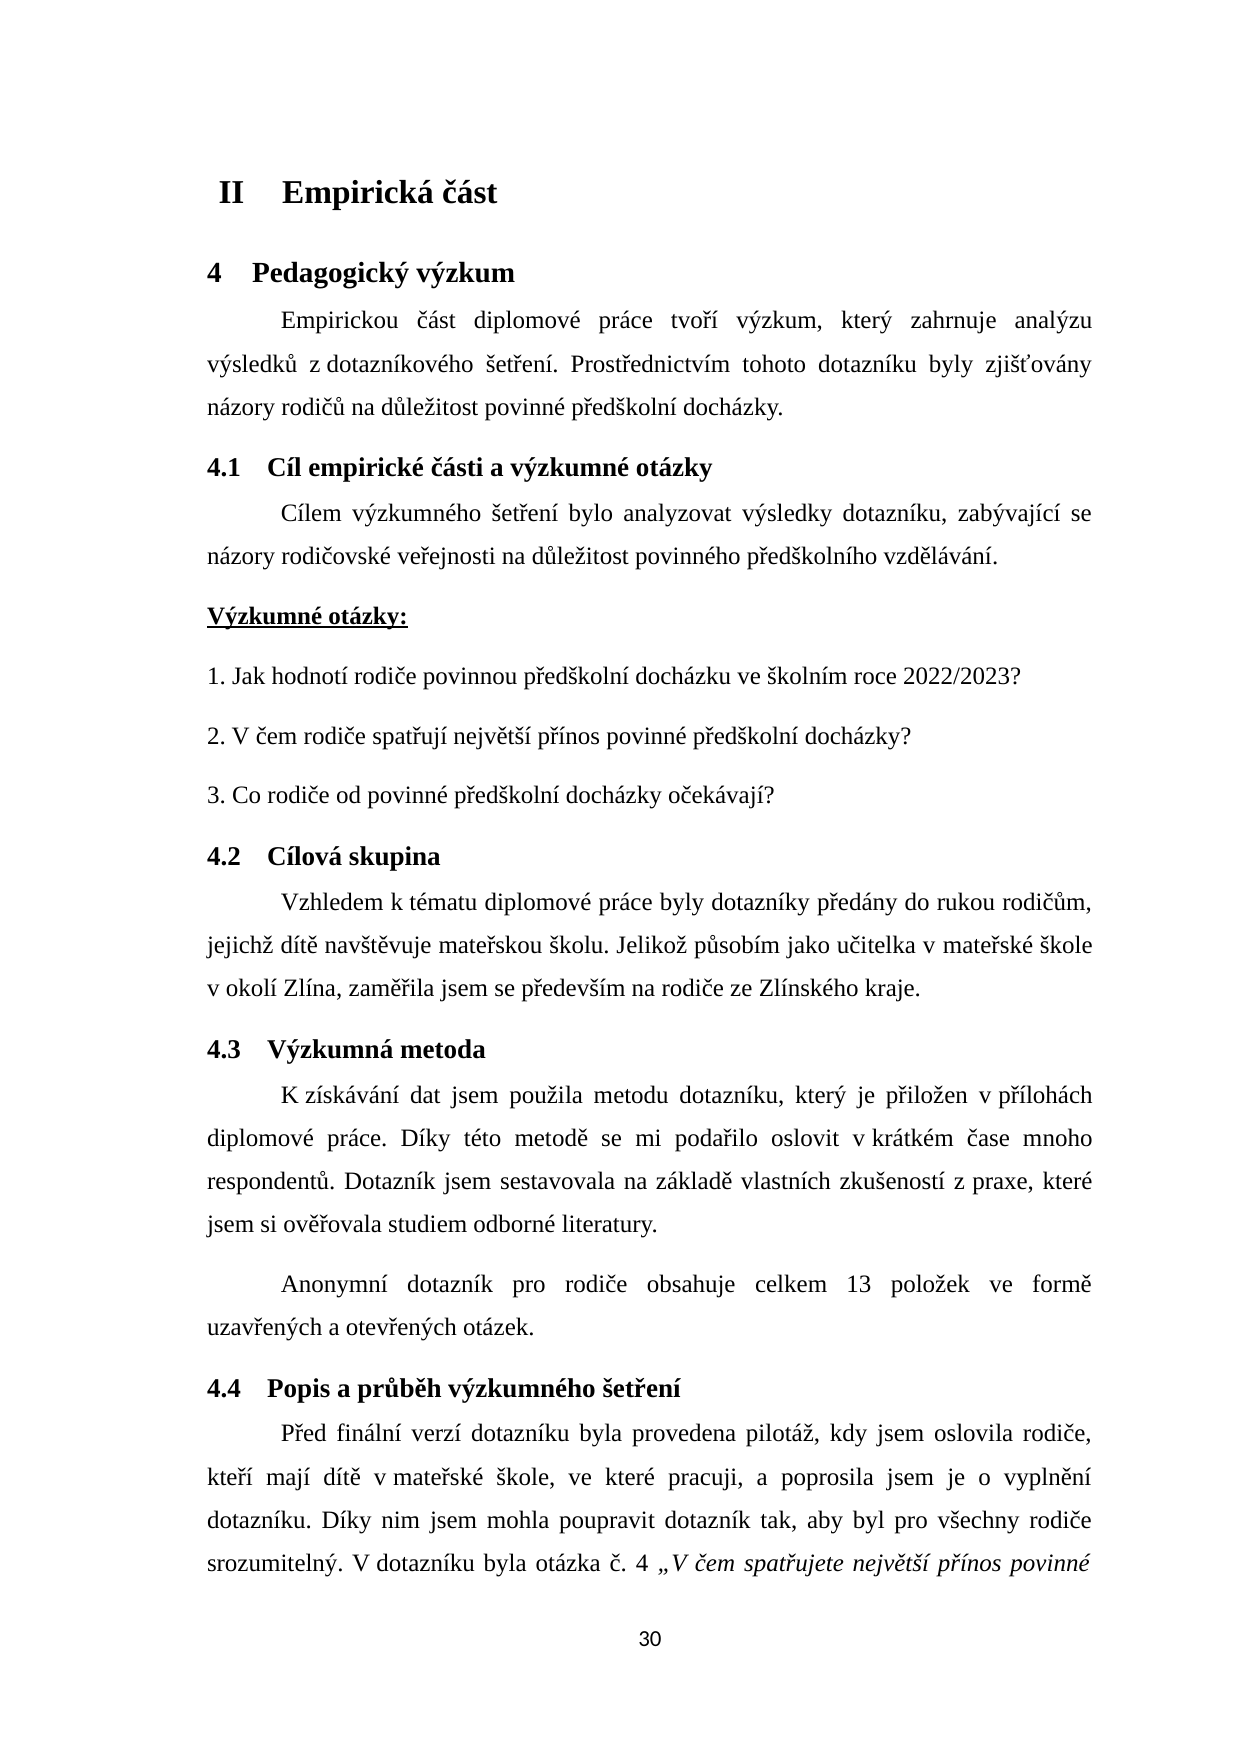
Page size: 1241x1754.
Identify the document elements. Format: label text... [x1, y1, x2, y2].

subtitle Pedagogický výzkum [207, 255, 1092, 289]
subtitle Cíl empirické části a výzkumné otázky [207, 452, 1092, 483]
subtitle Popis a průběh výzkumného šetření [207, 1372, 1092, 1403]
text K získávání dat jsem použila metodu dotazníku, který je přiložen v přílohách diplomové práce. Díky této metodě se mi podařilo oslovit v krátkém čase mnoho respondentů. Dotazník jsem sestavovala na základě vlastních zkušeností z praxe, které jsem si ověřovala studiem odborné literatury. [207, 1080, 1092, 1238]
text Cílem výzkumného šetření bylo analyzovat výsledky dotazníku, zabývající se názory rodičovské veřejnosti na důležitost povinného předškolního vzdělávání. [207, 498, 1092, 570]
text Empirickou část diplomové práce tvoří výzkum, který zahrnuje analýzu výsledků z dotazníkového šetření. Prostřednictvím tohoto dotazníku byly zjišťovány názory rodičů na důležitost povinné předškolní docházky. [207, 306, 1092, 421]
text 2. V čem rodiče spatřují největší přínos povinné předškolní docházky? [207, 721, 1092, 749]
text Vzhledem k tématu diplomové práce byly dotazníky předány do rukou rodičům, jejichž dítě navštěvuje mateřskou školu. Jelikož působím jako učitelka v mateřské škole v okolí Zlína, zaměřila jsem se především na rodiče ze Zlínského kraje. [207, 887, 1092, 1002]
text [207, 1418, 1092, 1577]
subtitle Výzkumná metoda [207, 1033, 1092, 1064]
text 1. Jak hodnotí rodiče povinnou předškolní docházku ve školním roce 2022/2023? [207, 661, 1092, 690]
subtitle Empirická část [244, 173, 1092, 211]
subtitle Cílová skupina [207, 840, 1092, 871]
text 3. Co rodiče od povinné předškolní docházky očekávají? [207, 781, 1092, 809]
text Výzkumné otázky: [207, 601, 1092, 630]
text Anonymní dotazník pro rodiče obsahuje celkem 13 položek ve formě uzavřených a otevřených otázek. [207, 1269, 1092, 1341]
